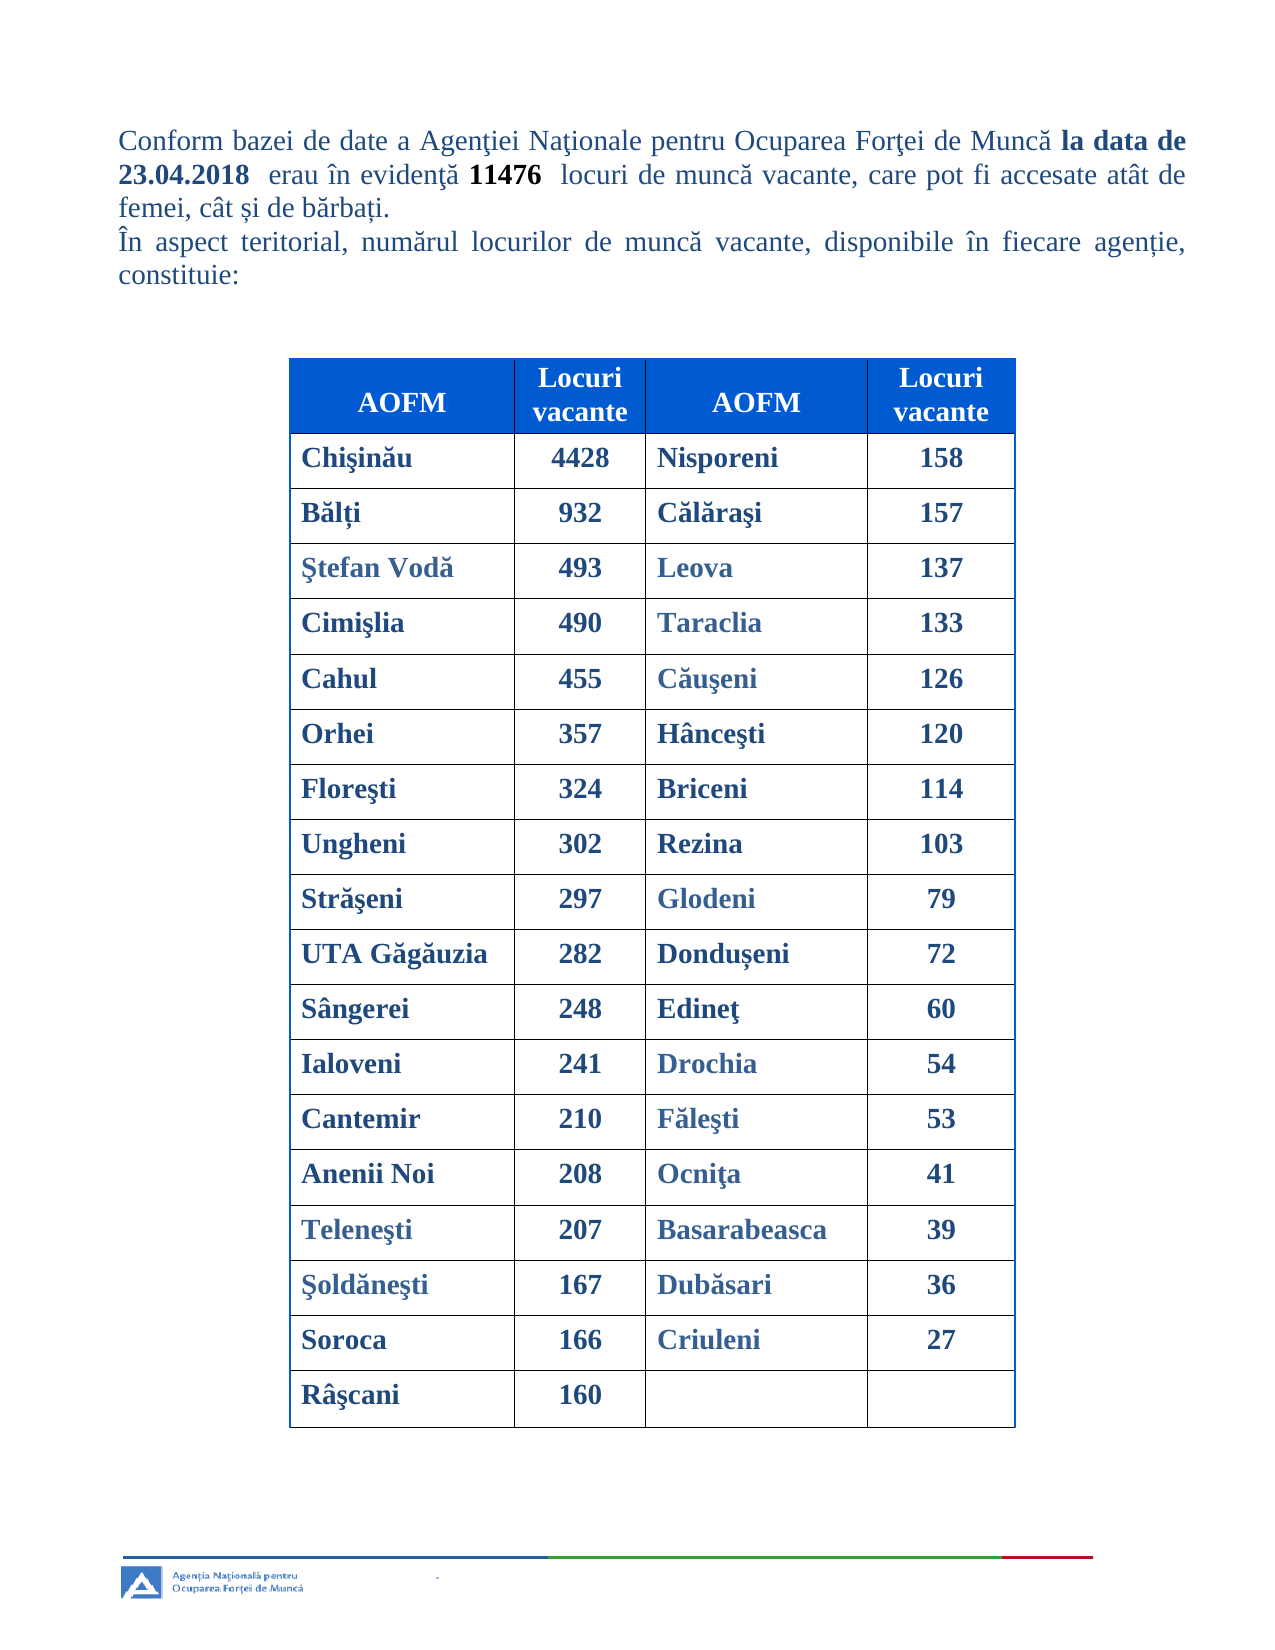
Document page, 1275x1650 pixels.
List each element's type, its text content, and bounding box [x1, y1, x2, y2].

table_cell 133 [868, 599, 1014, 653]
table_cell 297 [515, 875, 645, 929]
table_cell Soroca [291, 1316, 514, 1370]
table_cell Basarabeasca [646, 1206, 867, 1259]
table_cell 53 [868, 1095, 1014, 1149]
table_header Locuri vacante [515, 360, 645, 433]
table_cell Taraclia [646, 599, 867, 653]
table_cell 120 [868, 710, 1014, 764]
table_cell Ialoveni [291, 1040, 514, 1094]
table_cell 493 [515, 544, 645, 598]
table_cell 207 [515, 1206, 645, 1259]
table_cell Briceni [646, 765, 867, 819]
table_cell 167 [515, 1261, 645, 1315]
table_cell 208 [515, 1150, 645, 1204]
table_cell [646, 1371, 867, 1427]
table_cell UTA Găgăuzia [291, 930, 514, 984]
table_header AOFM [291, 360, 514, 433]
table_cell Ocniţa [646, 1150, 867, 1204]
table_cell 241 [515, 1040, 645, 1094]
table_cell Cantemir [291, 1095, 514, 1149]
table_header AOFM [646, 360, 867, 433]
table_cell 166 [515, 1316, 645, 1370]
table_cell 39 [868, 1206, 1014, 1259]
table_cell Căuşeni [646, 655, 867, 708]
table_cell 158 [868, 434, 1014, 488]
table_cell Sângerei [291, 985, 514, 1039]
table_cell Cahul [291, 655, 514, 708]
table_cell Criuleni [646, 1316, 867, 1370]
table_cell 490 [515, 599, 645, 653]
table_cell Călăraşi [646, 489, 867, 543]
table_cell Făleşti [646, 1095, 867, 1149]
table_cell 126 [868, 655, 1014, 708]
text În aspect teritorial, numărul locurilor de muncă vacante, disponibile în fiecare agenție, constituie: [118, 224, 1186, 291]
picture [118, 1551, 1094, 1605]
table_cell Dondușeni [646, 930, 867, 984]
table_cell 4428 [515, 434, 645, 488]
table_cell 72 [868, 930, 1014, 984]
table_cell 932 [515, 489, 645, 543]
table_cell Orhei [291, 710, 514, 764]
table_cell Chişinău [291, 434, 514, 488]
table_cell 54 [868, 1040, 1014, 1094]
table_cell 27 [868, 1316, 1014, 1370]
table_cell 357 [515, 710, 645, 764]
table_cell Străşeni [291, 875, 514, 929]
table_cell 210 [515, 1095, 645, 1149]
table_cell 282 [515, 930, 645, 984]
table_cell Bălți [291, 489, 514, 543]
table_cell 36 [868, 1261, 1014, 1315]
table_cell Râşcani [291, 1371, 514, 1427]
table_cell Ştefan Vodă [291, 544, 514, 598]
table_cell 103 [868, 820, 1014, 874]
table_cell Glodeni [646, 875, 867, 929]
table_cell 160 [515, 1371, 645, 1427]
table_cell Ungheni [291, 820, 514, 874]
table_cell Edineţ [646, 985, 867, 1039]
table_cell 455 [515, 655, 645, 708]
table_cell 324 [515, 765, 645, 819]
table_cell Nisporeni [646, 434, 867, 488]
table_cell Anenii Noi [291, 1150, 514, 1204]
table_cell 60 [868, 985, 1014, 1039]
table_cell 157 [868, 489, 1014, 543]
table_cell [868, 1371, 1014, 1427]
table_cell 41 [868, 1150, 1014, 1204]
table_cell Cimişlia [291, 599, 514, 653]
table_cell Dubăsari [646, 1261, 867, 1315]
table_cell Hânceşti [646, 710, 867, 764]
table_cell Leova [646, 544, 867, 598]
table_cell 114 [868, 765, 1014, 819]
table_cell Teleneşti [291, 1206, 514, 1259]
text Conform bazei de date a Agenţiei Naţionale pentru Ocuparea Forţei de Muncă la data de 23.04.2018 erau în evidenţă 11476 locuri de muncă vacante, care pot fi accesate atât de femei, cât și de bărbați. [118, 123, 1186, 224]
table_header Locuri vacante [868, 360, 1014, 433]
table_cell Rezina [646, 820, 867, 874]
table_cell 137 [868, 544, 1014, 598]
table_cell 79 [868, 875, 1014, 929]
table_cell 302 [515, 820, 645, 874]
table_cell 248 [515, 985, 645, 1039]
table_cell Şoldăneşti [291, 1261, 514, 1315]
table_cell Drochia [646, 1040, 867, 1094]
table_cell Floreşti [291, 765, 514, 819]
